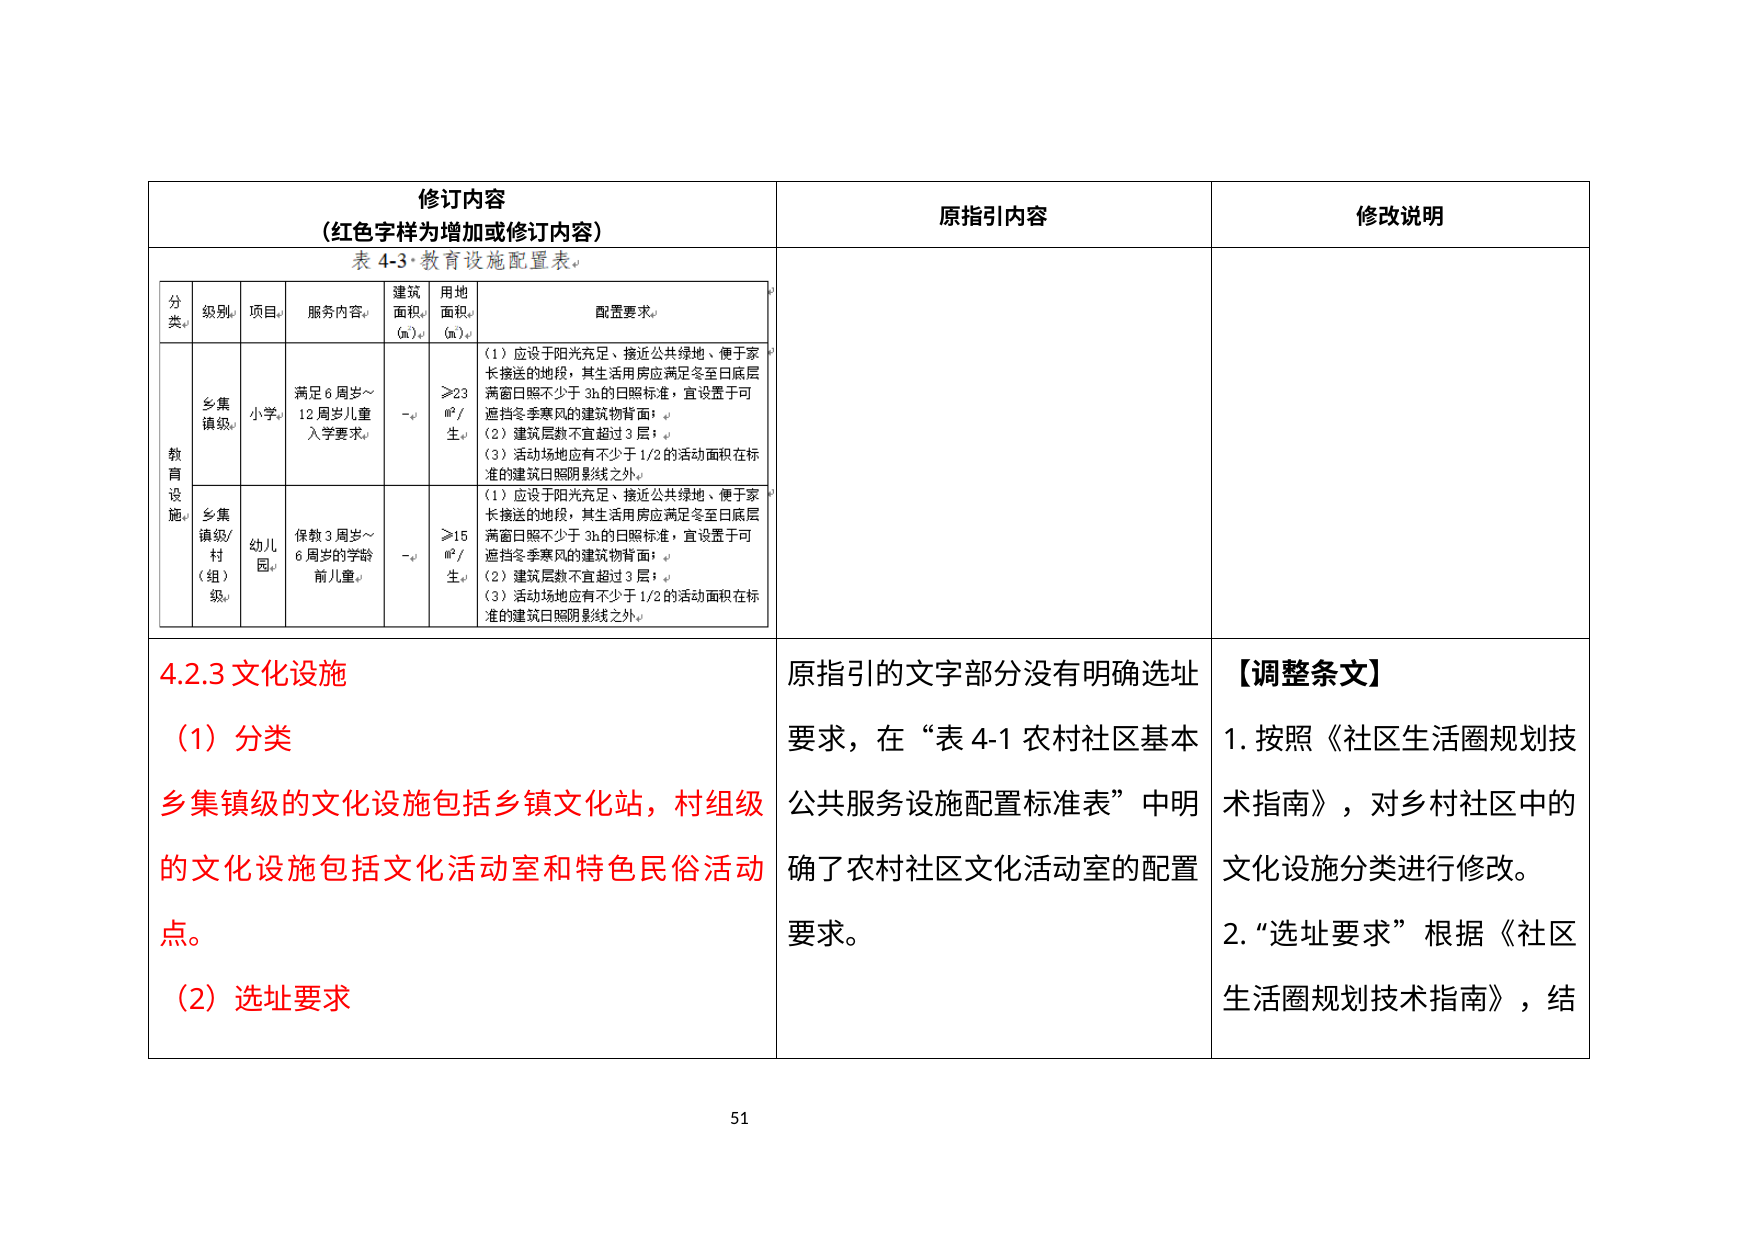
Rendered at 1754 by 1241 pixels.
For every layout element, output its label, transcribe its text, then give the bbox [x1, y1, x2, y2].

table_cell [1212, 248, 1589, 638]
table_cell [149, 639, 776, 1057]
picture [159, 248, 774, 633]
table_header 修改说明 [1212, 182, 1589, 247]
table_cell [777, 639, 1211, 1057]
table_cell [149, 248, 776, 638]
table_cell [1212, 639, 1589, 1057]
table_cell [777, 248, 1211, 638]
table_header 修订内容 （红色字样为增加或修订内容） [149, 182, 776, 247]
table_header 原指引内容 [777, 182, 1211, 247]
